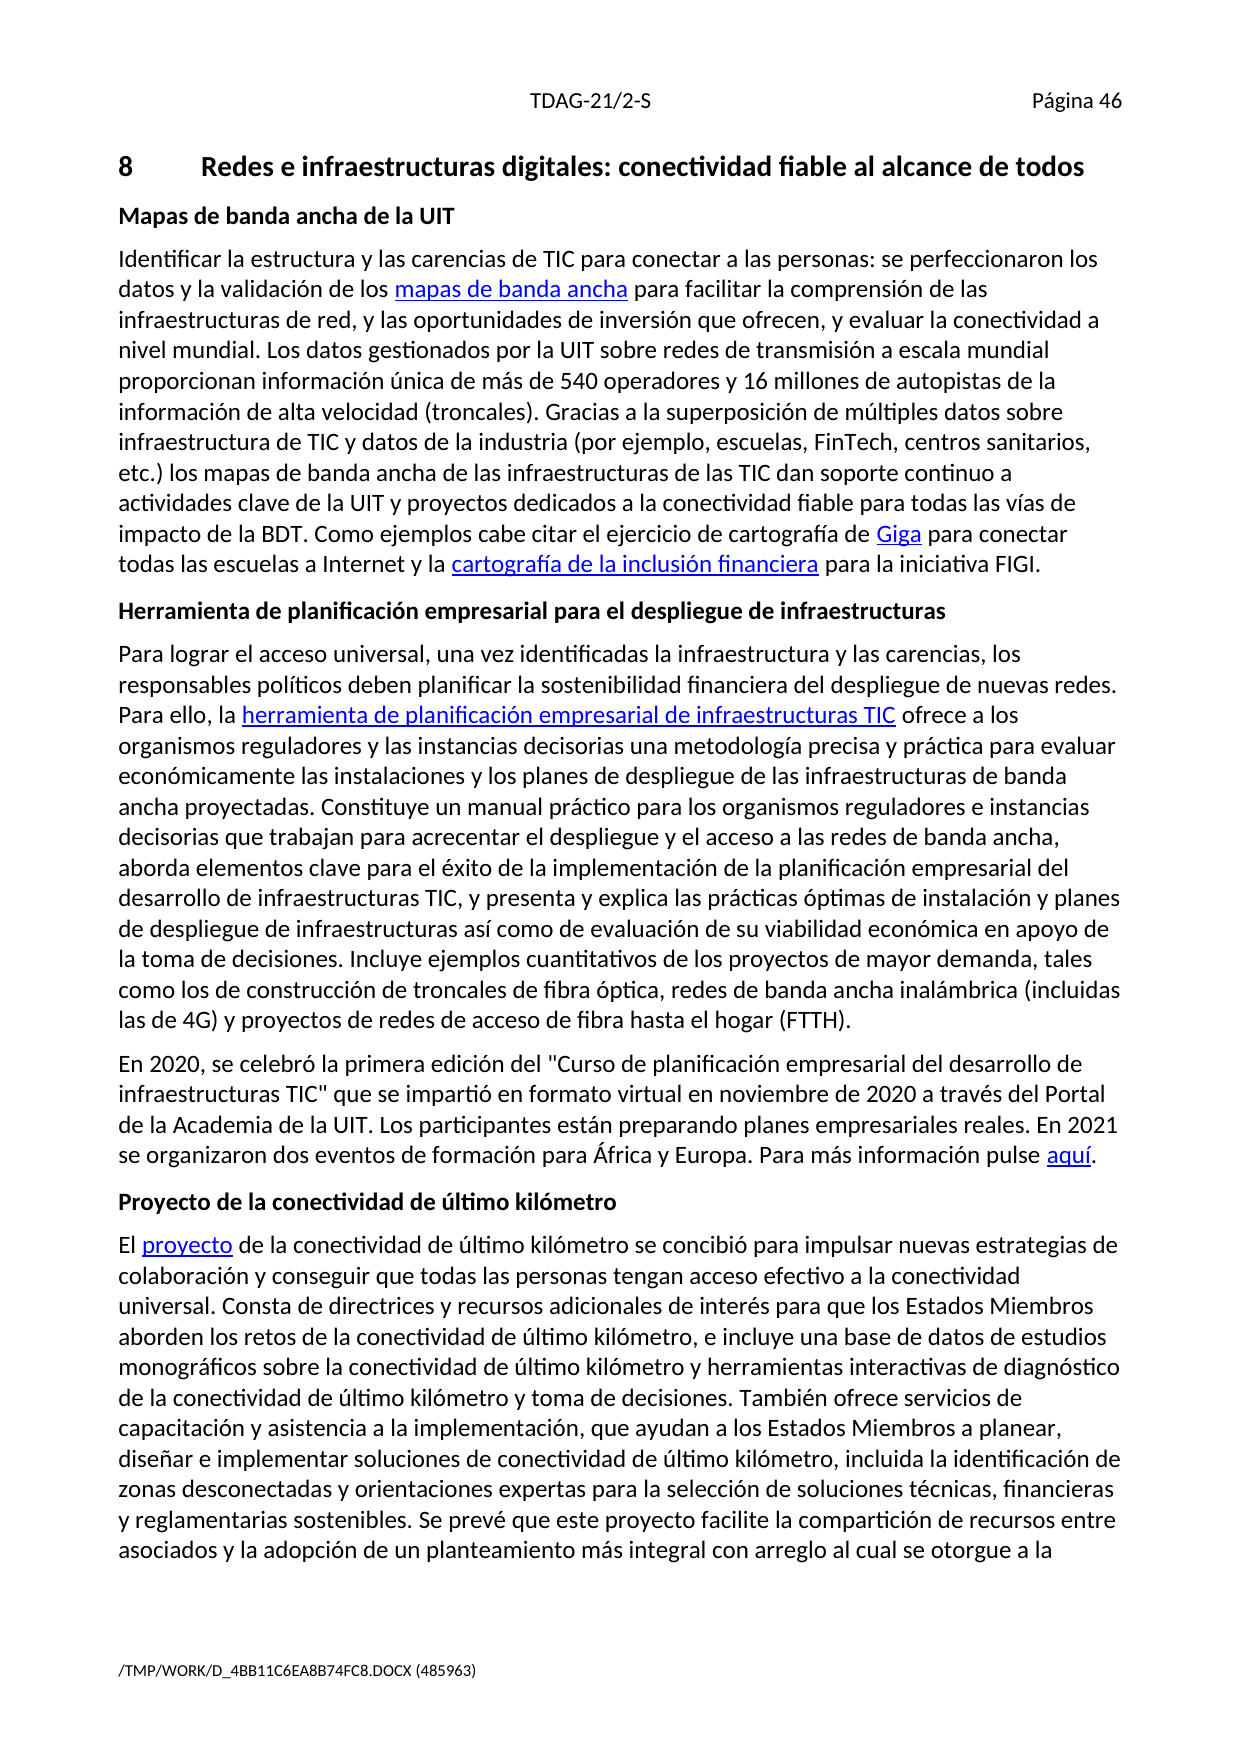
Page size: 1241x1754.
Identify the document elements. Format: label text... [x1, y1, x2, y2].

subtitle 8 Redes e infraestructuras digitales: conectividad fiable al alcance de todos [118, 148, 1122, 183]
subtitle Mapas de banda ancha de la UIT [118, 200, 1122, 231]
text Identificar la estructura y las carencias de TIC para conectar a las personas: se perfeccionaron los datos y la validación de los mapas de banda ancha para facilitar la comprensión de las infraestructuras de red, y las oportunidades de inversión que ofrecen, y evaluar la conectividad a nivel mundial. Los datos gestionados por la UIT sobre redes de transmisión a escala mundial proporcionan información única de más de 540 operadores y 16 millones de autopistas de la información de alta velocidad (troncales). Gracias a la superposición de múltiples datos sobre infraestructura de TIC y datos de la industria (por ejemplo, escuelas, FinTech, centros sanitarios, etc.) los mapas de banda ancha de las infraestructuras de las TIC dan soporte continuo a actividades clave de la UIT y proyectos dedicados a la conectividad fiable para todas las vías de impacto de la BDT. Como ejemplos cabe citar el ejercicio de cartografía de Giga para conectar todas las escuelas a Internet y la cartografía de la inclusión financiera para la iniciativa FIGI. [118, 243, 1122, 579]
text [118, 1229, 1122, 1565]
text Para lograr el acceso universal, una vez identificadas la infraestructura y las carencias, los responsables políticos deben planificar la sostenibilidad financiera del despliegue de nuevas redes. Para ello, la herramienta de planificación empresarial de infraestructuras TIC ofrece a los organismos reguladores y las instancias decisorias una metodología precisa y práctica para evaluar económicamente las instalaciones y los planes de despliegue de las infraestructuras de banda ancha proyectadas. Constituye un manual práctico para los organismos reguladores e instancias decisorias que trabajan para acrecentar el despliegue y el acceso a las redes de banda ancha, aborda elementos clave para el éxito de la implementación de la planificación empresarial del desarrollo de infraestructuras TIC, y presenta y explica las prácticas óptimas de instalación y planes de despliegue de infraestructuras así como de evaluación de su viabilidad económica en apoyo de la toma de decisiones. Incluye ejemplos cuantitativos de los proyectos de mayor demanda, tales como los de construcción de troncales de fibra óptica, redes de banda ancha inalámbrica (incluidas las de 4G) y proyectos de redes de acceso de fibra hasta el hogar (FTTH). [118, 638, 1122, 1035]
subtitle Herramienta de planificación empresarial para el despliegue de infraestructuras [118, 595, 1122, 626]
subtitle Proyecto de la conectividad de último kilómetro [118, 1186, 1122, 1217]
text En 2020, se celebró la primera edición del "Curso de planificación empresarial del desarrollo de infraestructuras TIC" que se impartió en formato virtual en noviembre de 2020 a través del Portal de la Academia de la UIT. Los participantes están preparando planes empresariales reales. En 2021 se organizaron dos eventos de formación para África y Europa. Para más información pulse aquí. [118, 1048, 1122, 1170]
